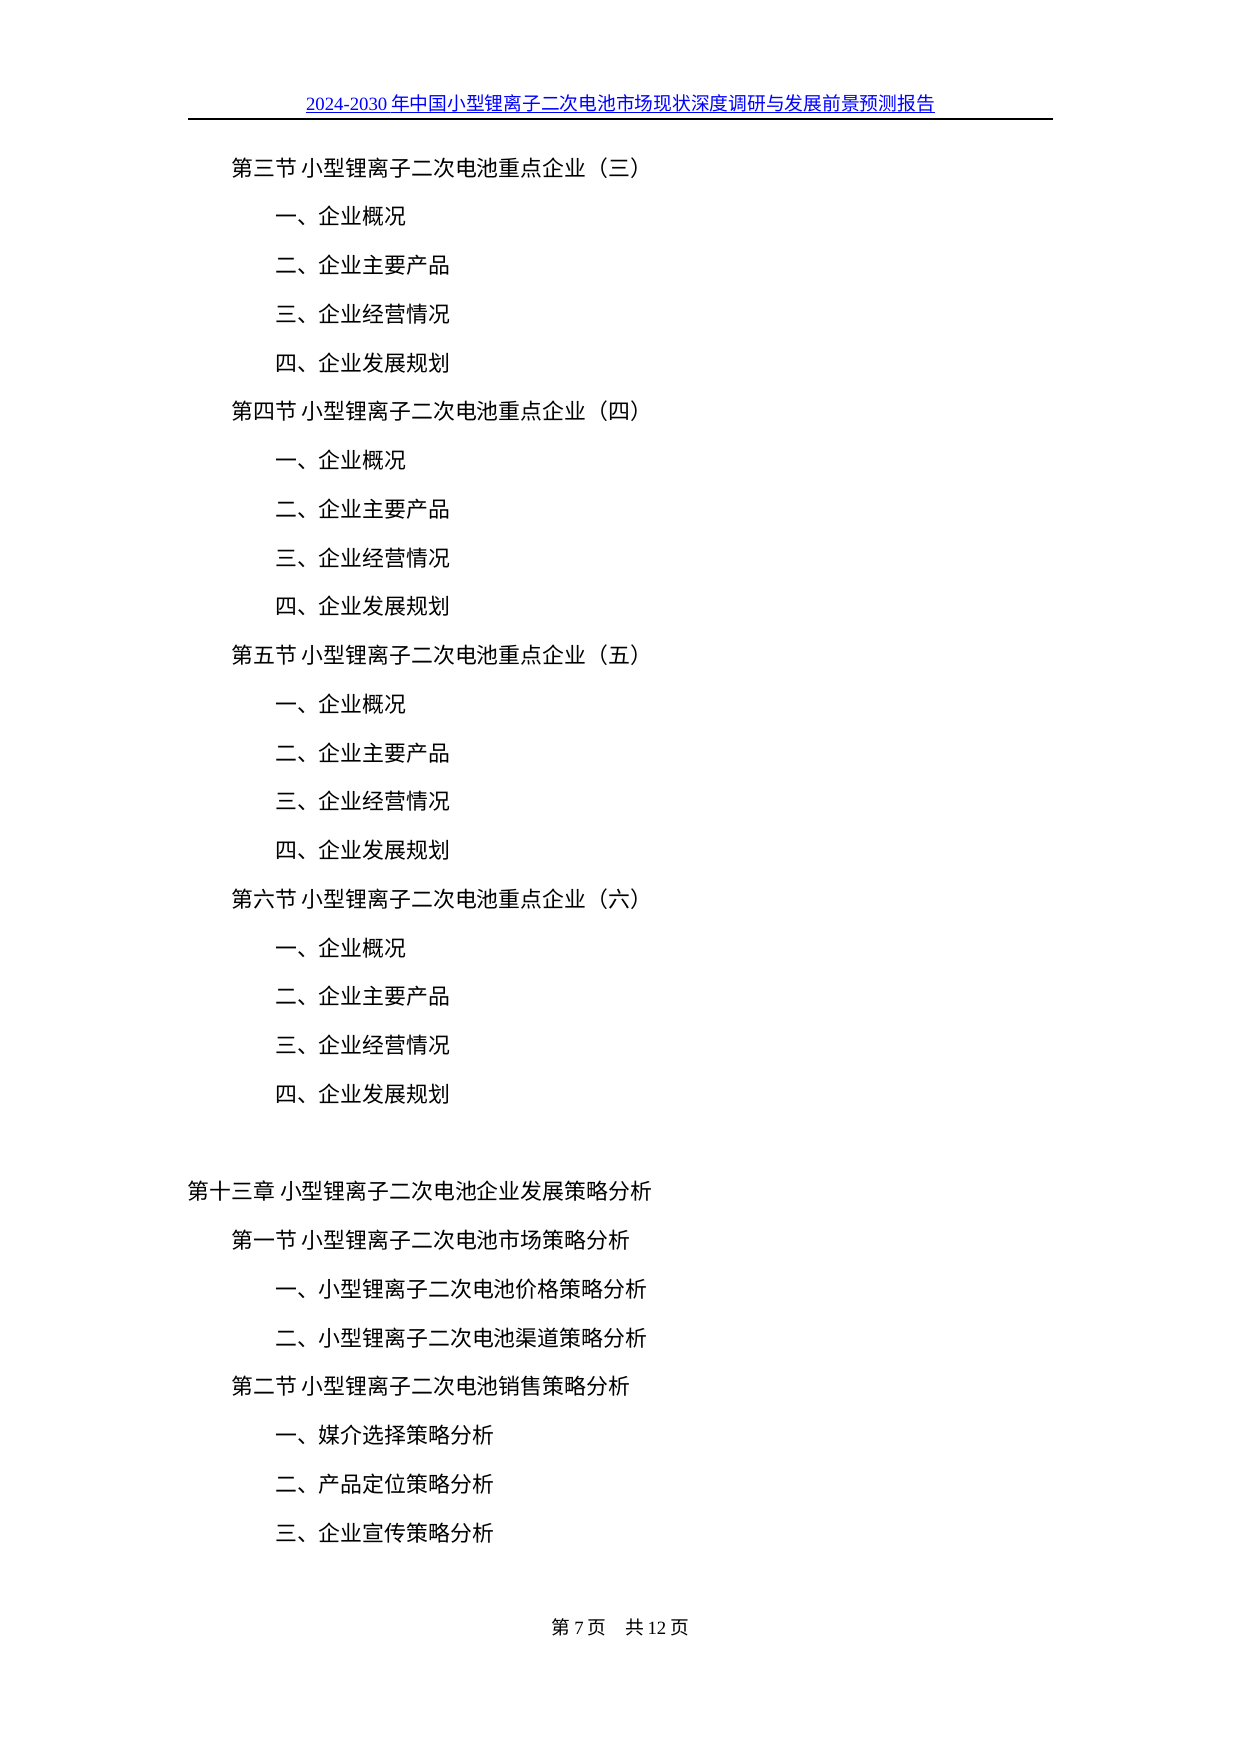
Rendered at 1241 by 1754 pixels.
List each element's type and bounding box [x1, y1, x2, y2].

text [187, 150, 1053, 1548]
